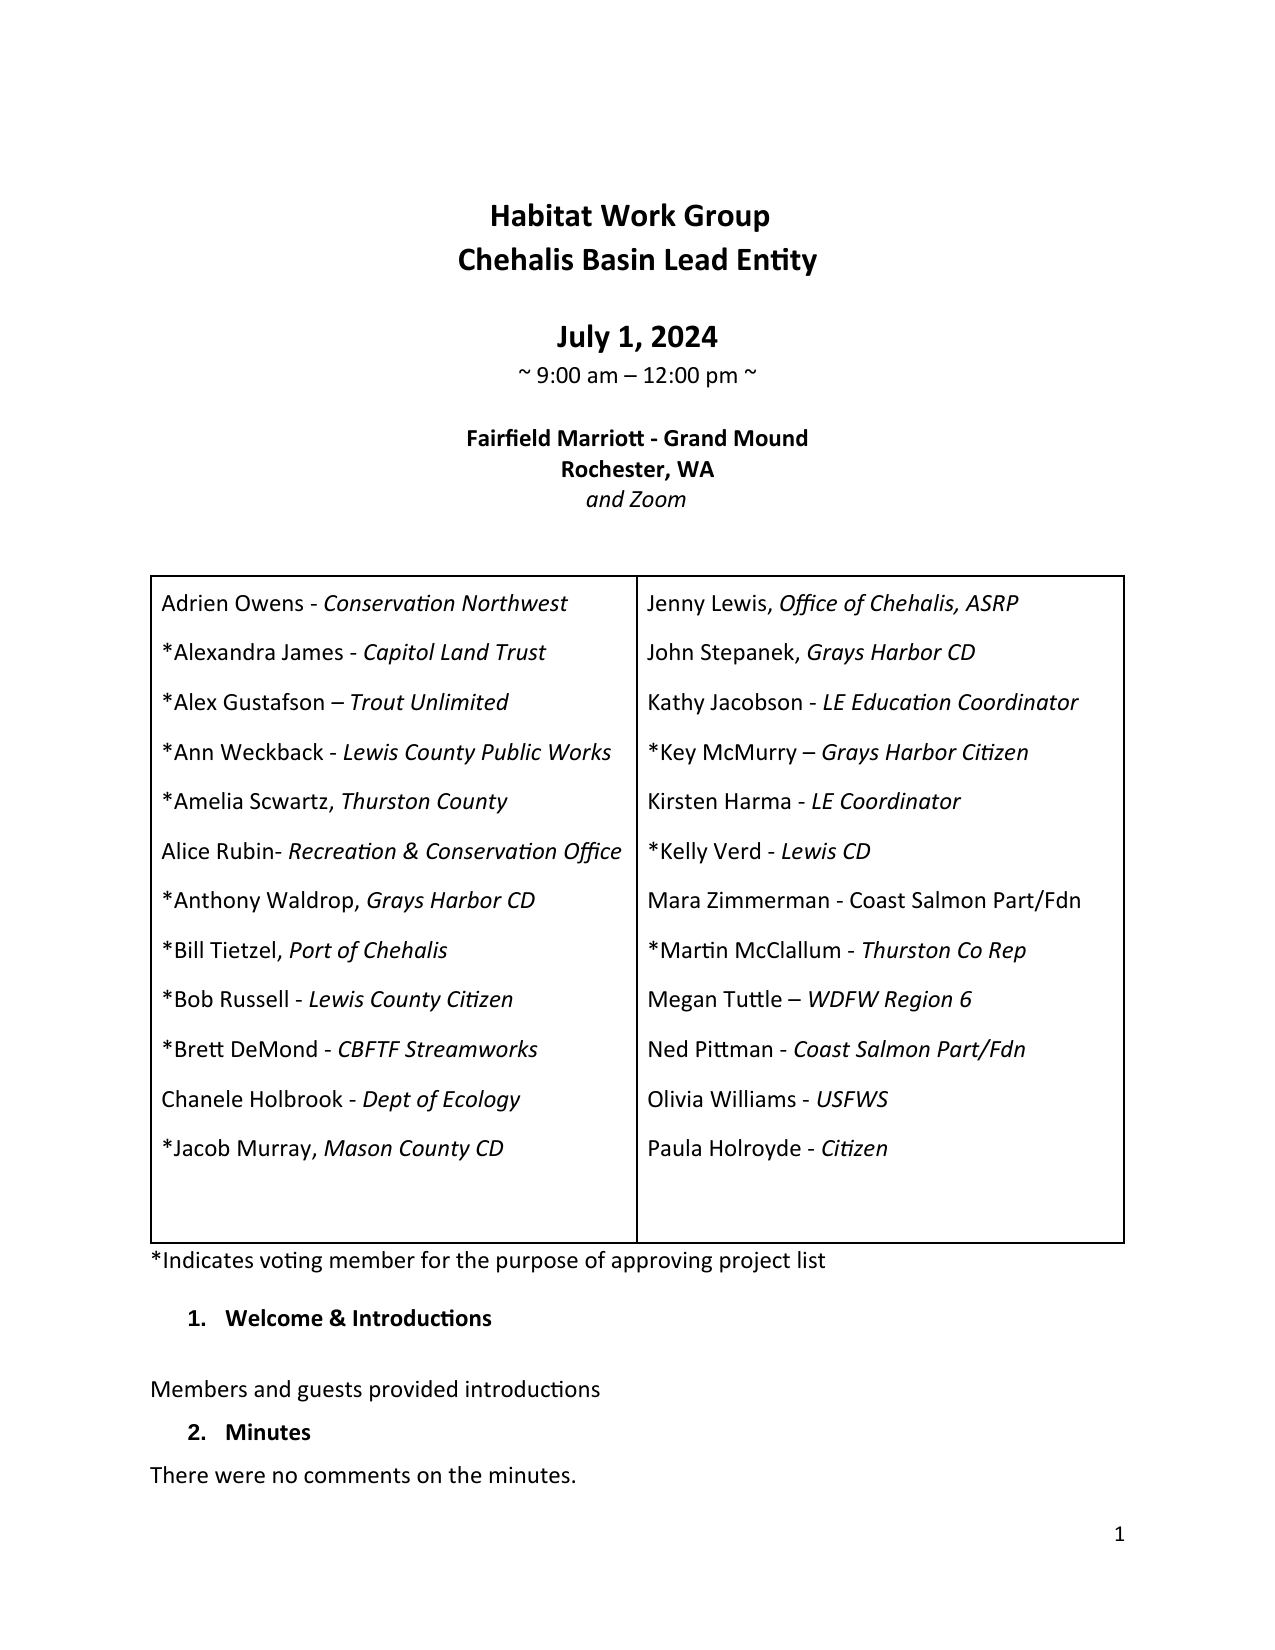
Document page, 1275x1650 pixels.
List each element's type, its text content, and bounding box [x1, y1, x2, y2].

list Welcome & Introductions [187, 1302, 1125, 1361]
text *Indicates voting member for the purpose of approving project list [150, 1244, 1125, 1302]
text There were no comments on the minutes. [150, 1459, 1125, 1490]
list Minutes [187, 1417, 1125, 1447]
table_header Jenny Lewis, Office of Chehalis, ASRP John Stepanek, Grays Harbor CD Kathy Jacobson - LE Education Coordinator *Key McMurry – Grays Harbor Citizen Kirsten Harma - LE Coordinator *Kelly Verd - Lewis CD Mara Zimmerman - Coast Salmon Part/Fdn *Martin McClallum - Thurston Co Rep Megan Tuttle – WDFW Region 6 Ned Pittman - Coast Salmon Part/Fdn Olivia Williams - USFWS Paula Holroyde - Citizen [638, 577, 1123, 1242]
text July 1, 2024 [150, 315, 1125, 356]
text ~ 9:00 am – 12:00 pm ~ [150, 359, 1125, 389]
table_header Adrien Owens - Conservation Northwest *Alexandra James - Capitol Land Trust *Alex Gustafson – Trout Unlimited *Ann Weckback - Lewis County Public Works *Amelia Scwartz, Thurston County Alice Rubin- Recreation & Conservation Office *Anthony Waldrop, Grays Harbor CD *Bill Tietzel, Port of Chehalis *Bob Russell - Lewis County Citizen *Brett DeMond - CBFTF Streamworks Chanele Holbrook - Dept of Ecology *Jacob Murray, Mason County CD [152, 577, 636, 1242]
text Fairfield Marriott - Grand Mound Rochester, WA and Zoom [150, 392, 1125, 514]
text Habitat Work Group Chehalis Basin Lead Entity [150, 194, 1125, 279]
text Members and guests provided introductions [150, 1373, 1125, 1404]
